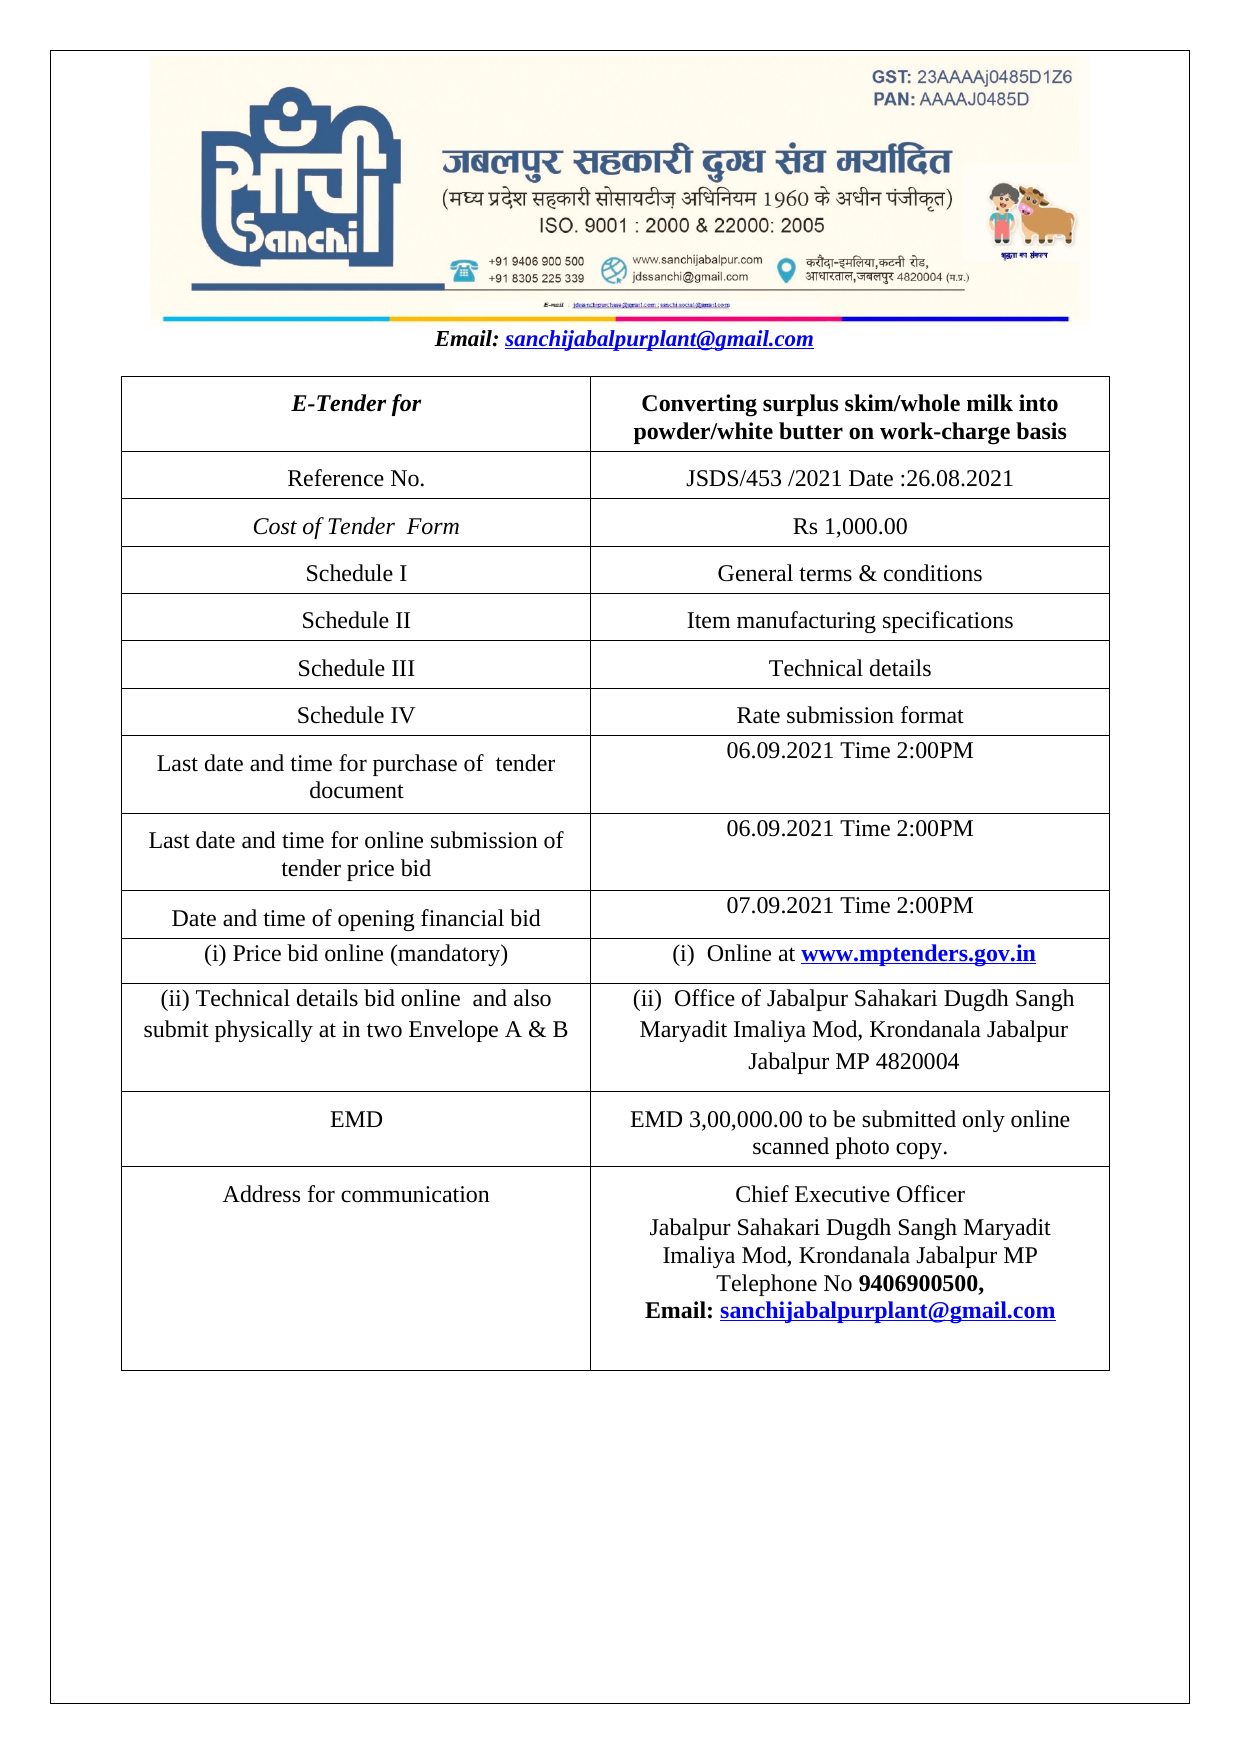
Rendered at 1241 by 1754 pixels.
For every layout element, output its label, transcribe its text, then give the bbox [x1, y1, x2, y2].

table_cell EMD 3,00,000.00 to be submitted only online scanned photo copy. [591, 1092, 1109, 1166]
table_cell (ii) Office of Jabalpur Sahakari Dugdh Sangh Maryadit Imaliya Mod, Krondanala Jabalpur Jabalpur MP 4820004 [591, 984, 1109, 1091]
table_cell Address for communication [122, 1167, 590, 1370]
text Email: sanchijabalpurplant@gmail.com [150, 326, 1090, 352]
table_cell Cost of Tender Form [122, 499, 590, 546]
table_cell General terms & conditions [591, 547, 1109, 593]
table_cell Schedule II [122, 594, 590, 640]
table_cell Chief Executive Officer Jabalpur Sahakari Dugdh Sangh Maryadit Imaliya Mod, Krondanala Jabalpur MP Telephone No 9406900500, Email: sanchijabalpurplant@gmail.com [591, 1167, 1109, 1370]
table_cell 06.09.2021 Time 2:00PM [591, 814, 1109, 890]
table_cell (i) Online at www.mptenders.gov.in [591, 939, 1109, 983]
table_cell Schedule I [122, 547, 590, 593]
table_cell Last date and time for purchase of tender document [122, 736, 590, 813]
table_cell (i) Price bid online (mandatory) [122, 939, 590, 983]
table_cell Last date and time for online submission of tender price bid [122, 814, 590, 890]
table_cell Reference No. [122, 452, 590, 498]
table_cell Technical details [591, 641, 1109, 688]
table_cell EMD [122, 1092, 590, 1166]
table_header Converting surplus skim/whole milk into powder/white butter on work-charge basis [591, 377, 1109, 451]
table_cell Schedule IV [122, 689, 590, 735]
table_header E-Tender for [122, 377, 590, 451]
picture [150, 56, 1091, 326]
table_cell Schedule III [122, 641, 590, 688]
table_cell Item manufacturing specifications [591, 594, 1109, 640]
table_cell Date and time of opening financial bid [122, 891, 590, 938]
table_cell Rate submission format [591, 689, 1109, 735]
table_cell 07.09.2021 Time 2:00PM [591, 891, 1109, 938]
table_cell Rs 1,000.00 [591, 499, 1109, 546]
table_cell (ii) Technical details bid online and also submit physically at in two Envelope A & B [122, 984, 590, 1091]
table_cell JSDS/453 /2021 Date :26.08.2021 [591, 452, 1109, 498]
table_cell 06.09.2021 Time 2:00PM [591, 736, 1109, 813]
